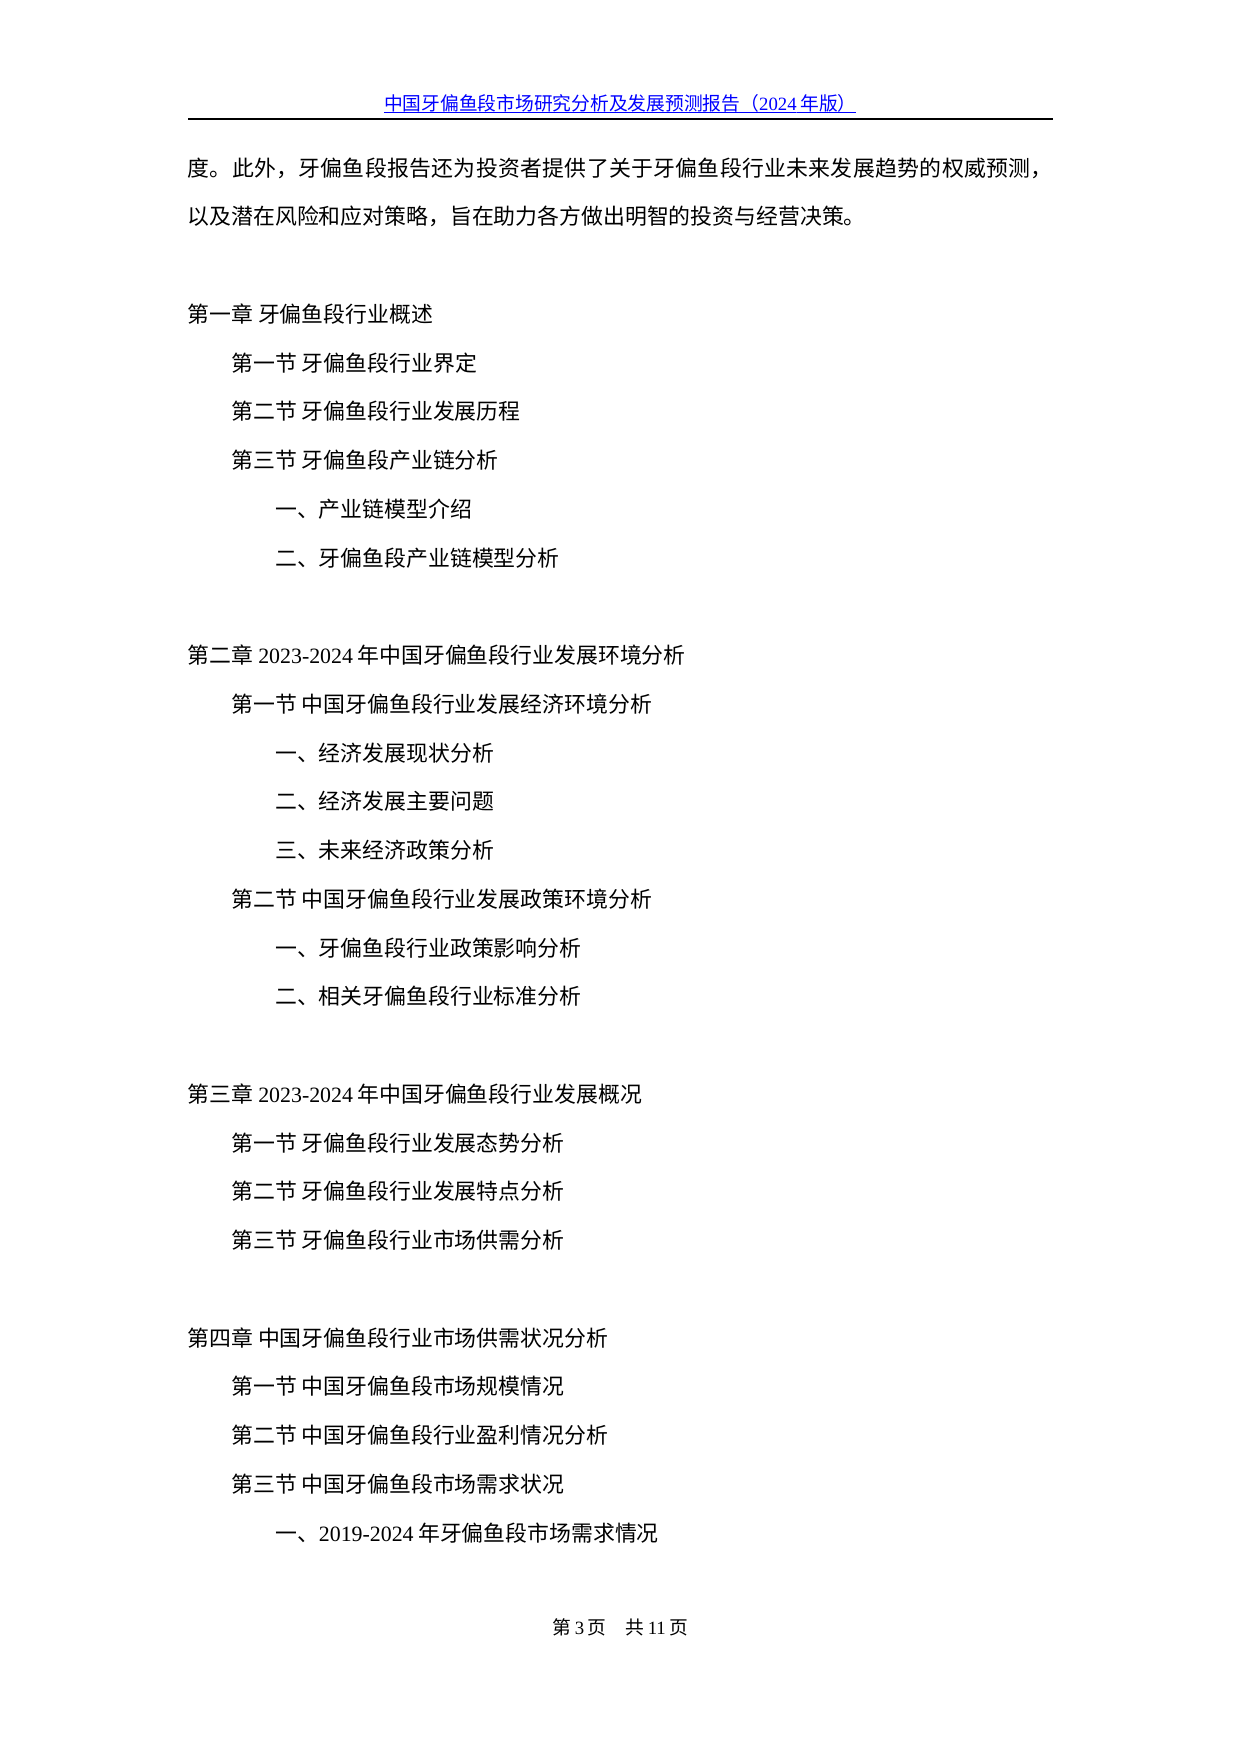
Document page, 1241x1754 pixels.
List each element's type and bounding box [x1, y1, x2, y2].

text [187, 150, 1053, 1548]
